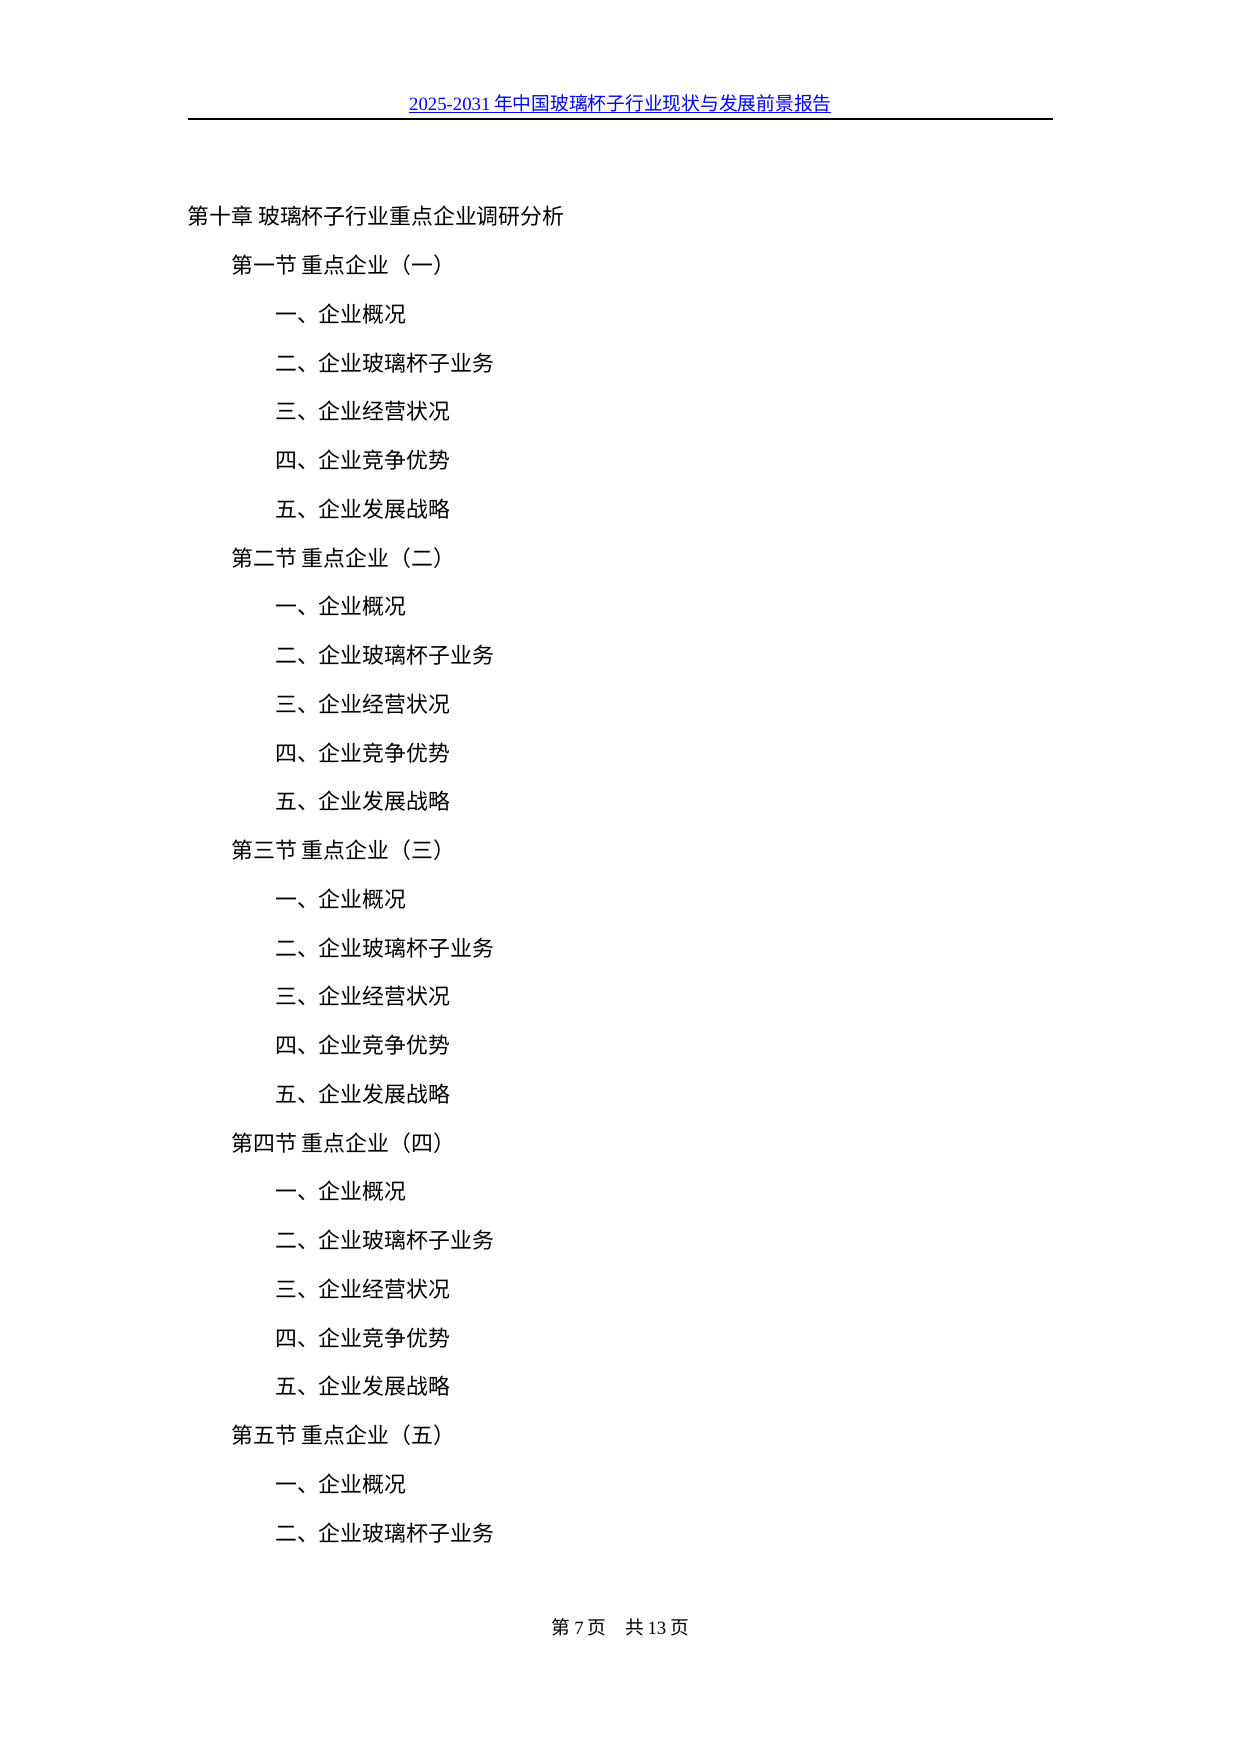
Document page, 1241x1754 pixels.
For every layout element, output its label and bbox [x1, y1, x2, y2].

text [187, 150, 1053, 1548]
